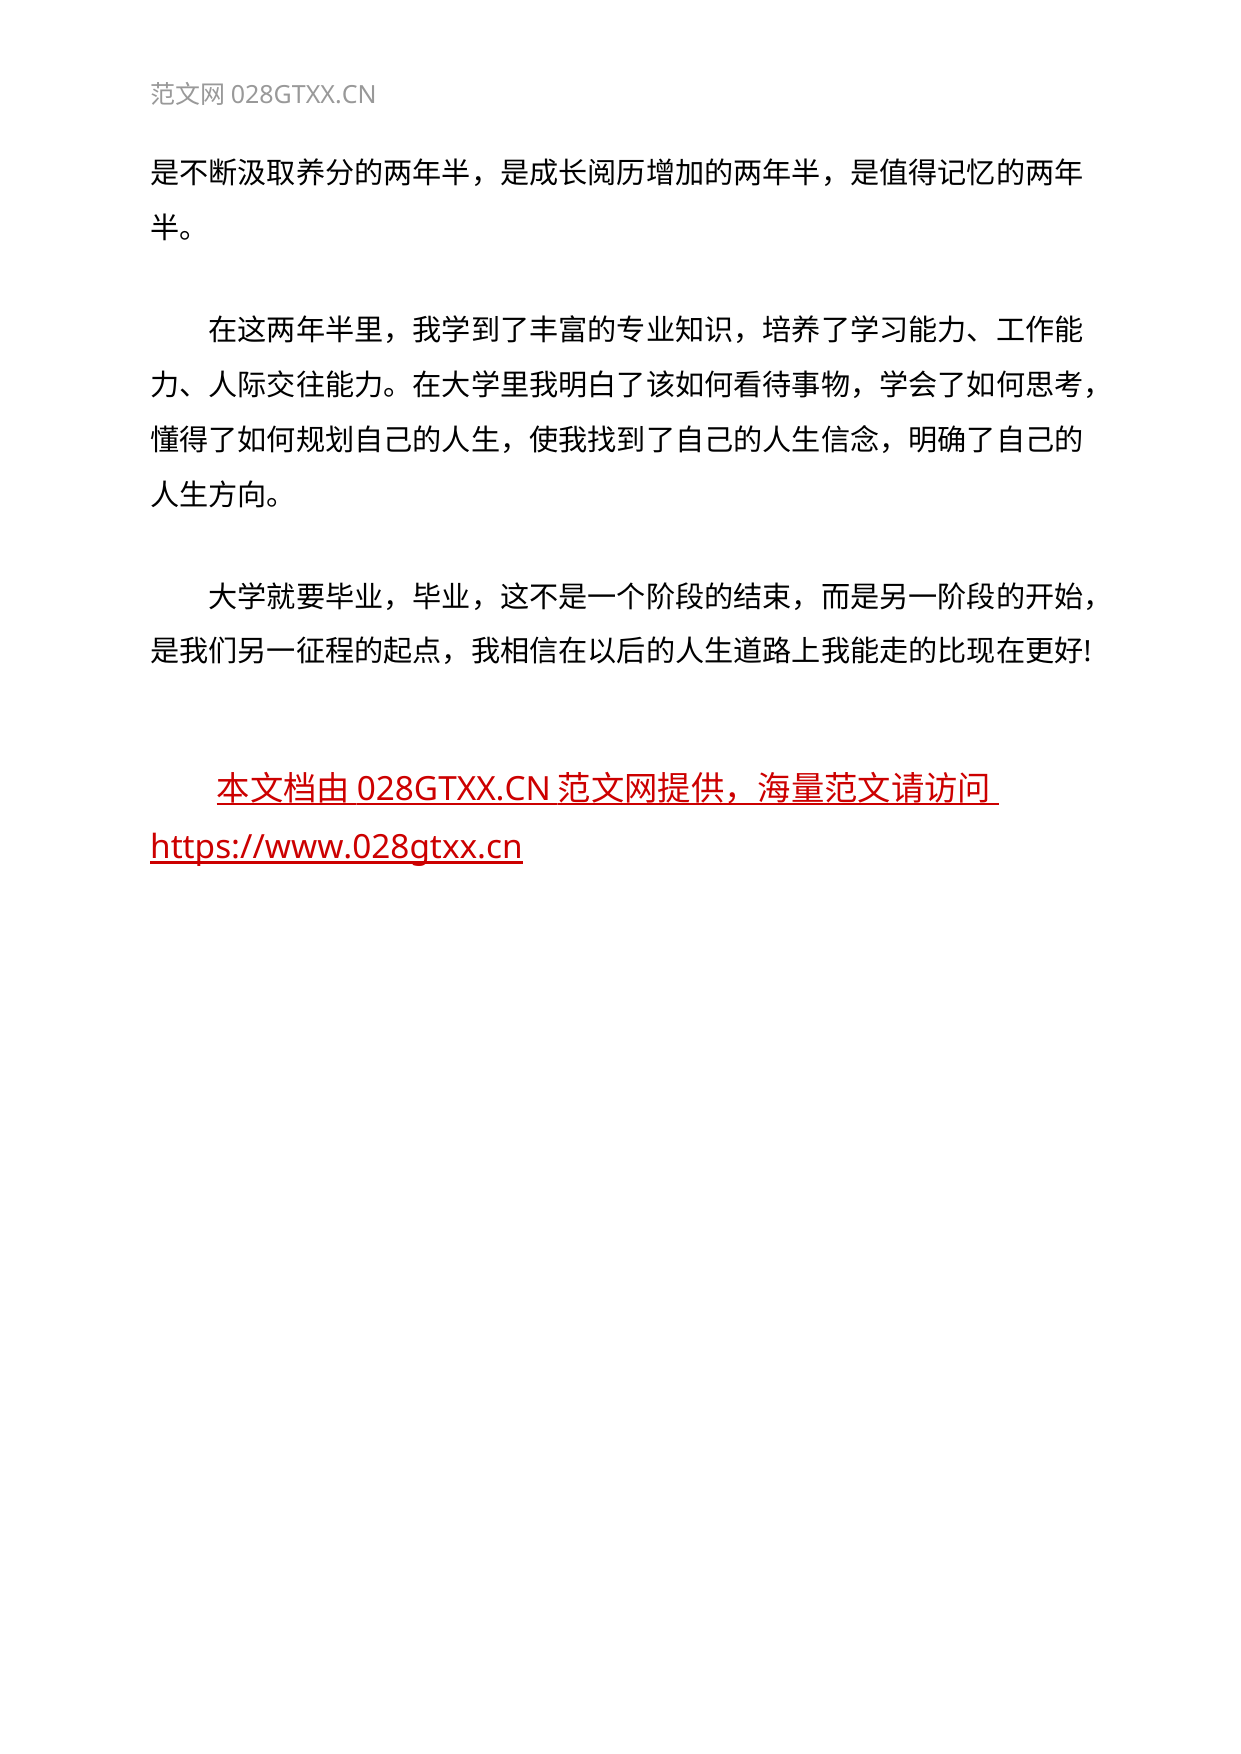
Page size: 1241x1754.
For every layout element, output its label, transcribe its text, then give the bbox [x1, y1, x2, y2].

text 在这两年半里，我学到了丰富的专业知识，培养了学习能力、工作能力、人际交往能力。在大学里我明白了该如何看待事物，学会了如何思考，懂得了如何规划自己的人生，使我找到了自己的人生信念，明确了自己的人生方向。 [150, 307, 1090, 514]
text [150, 150, 1090, 247]
text 本文档由028GTXX.CN范文网提供，海量范文请访问 https://www.028gtxx.cn [150, 761, 1090, 869]
text 大学就要毕业，毕业，这不是一个阶段的结束，而是另一阶段的开始，是我们另一征程的起点，我相信在以后的人生道路上我能走的比现在更好! [150, 573, 1090, 670]
